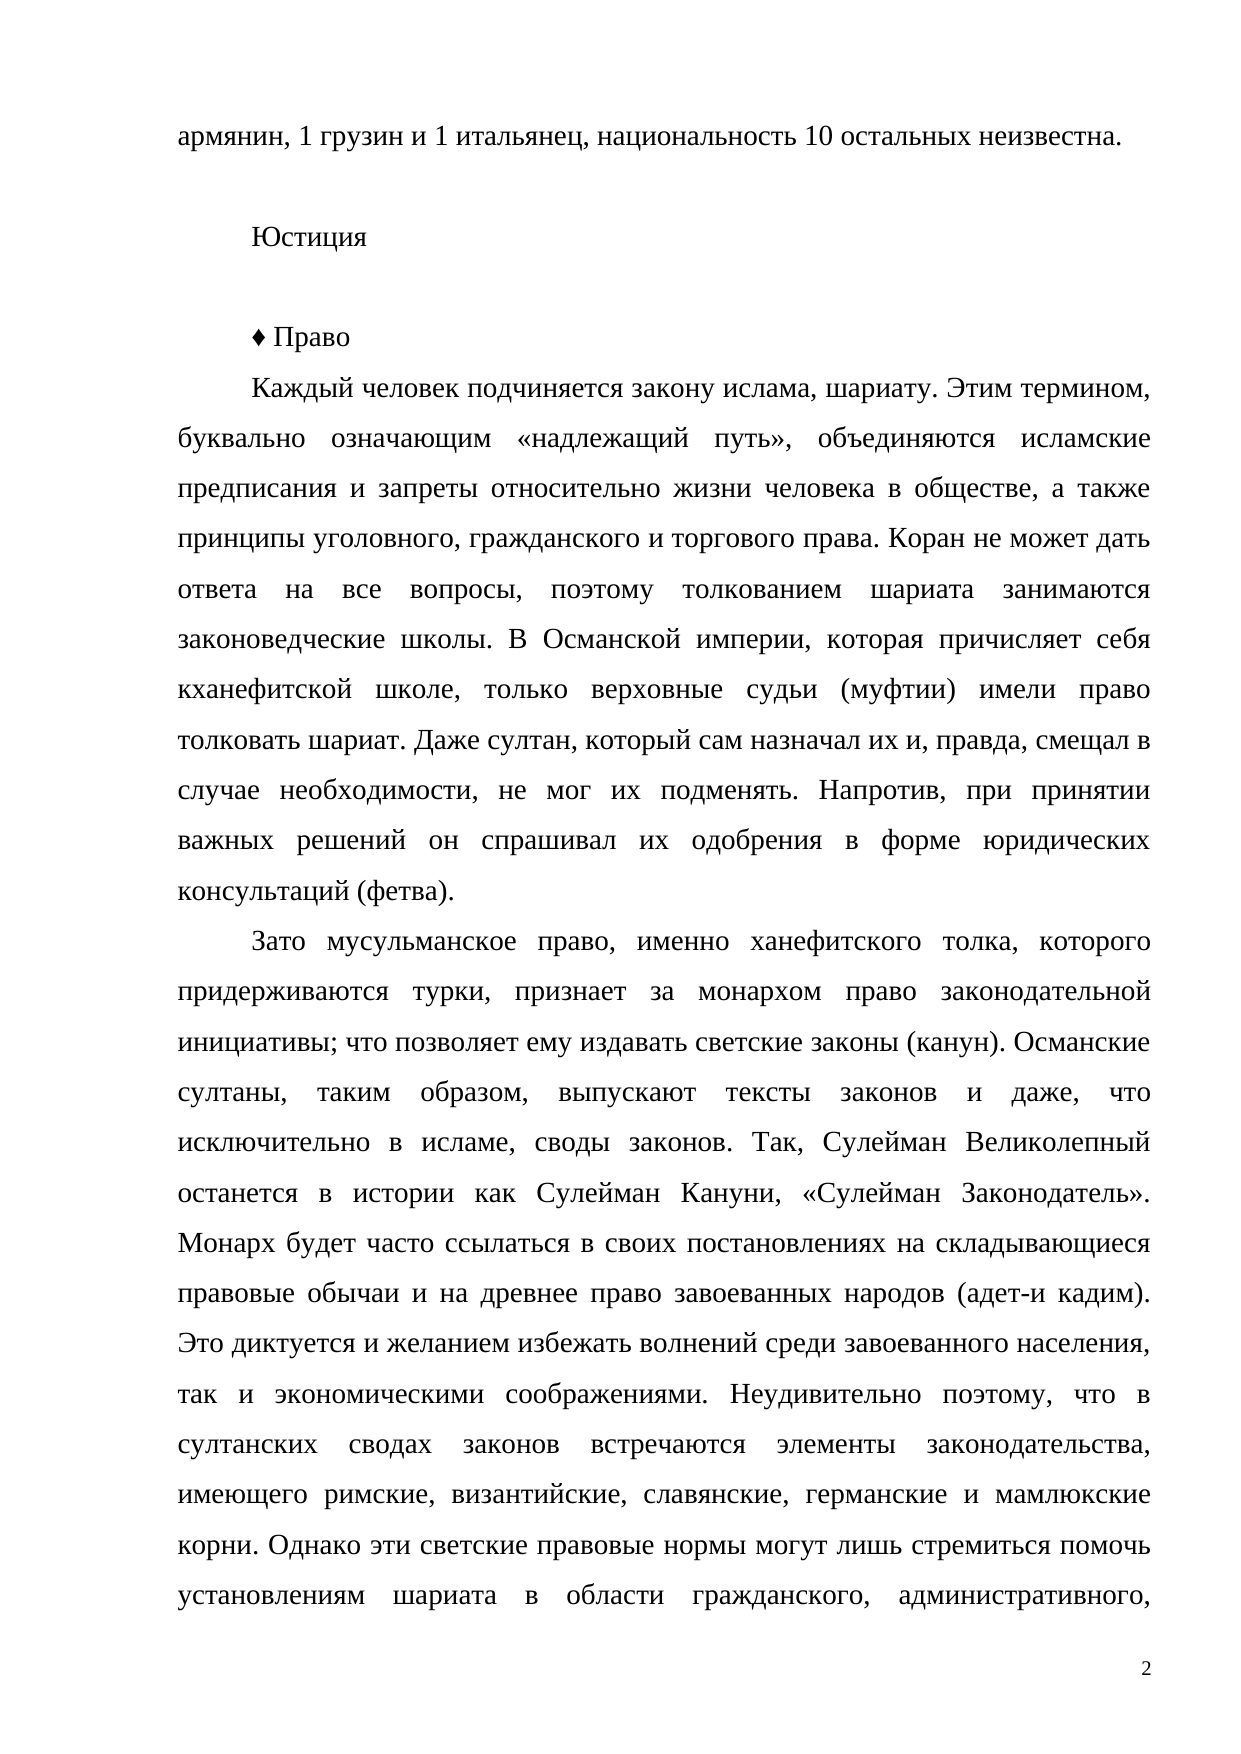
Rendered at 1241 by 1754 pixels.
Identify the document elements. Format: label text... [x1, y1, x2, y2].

text Каждый человек подчиняется закону ислама, шариату. Этим термином, буквально означающим «надлежащий путь», объединяются исламские предписания и запреты относительно жизни человека в обществе, а также принципы уголовного, гражданского и торгового права. Коран не может дать ответа на все вопросы, поэтому толкованием шариата занимаются законоведческие школы. В Османской империи, которая причисляет себя кханефитской школе, только верховные судьи (муфтии) имели право толковать шариат. Даже султан, который сам назначал их и, правда, смещал в случае необходимости, не мог их подменять. Напротив, при принятии важных решений он спрашивал их одобрения в форме юридических консультаций (фетва). [177, 370, 1152, 906]
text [177, 923, 1152, 1611]
text Юстиция [177, 219, 1152, 252]
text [177, 118, 1152, 152]
text ♦ Право [177, 319, 1152, 353]
